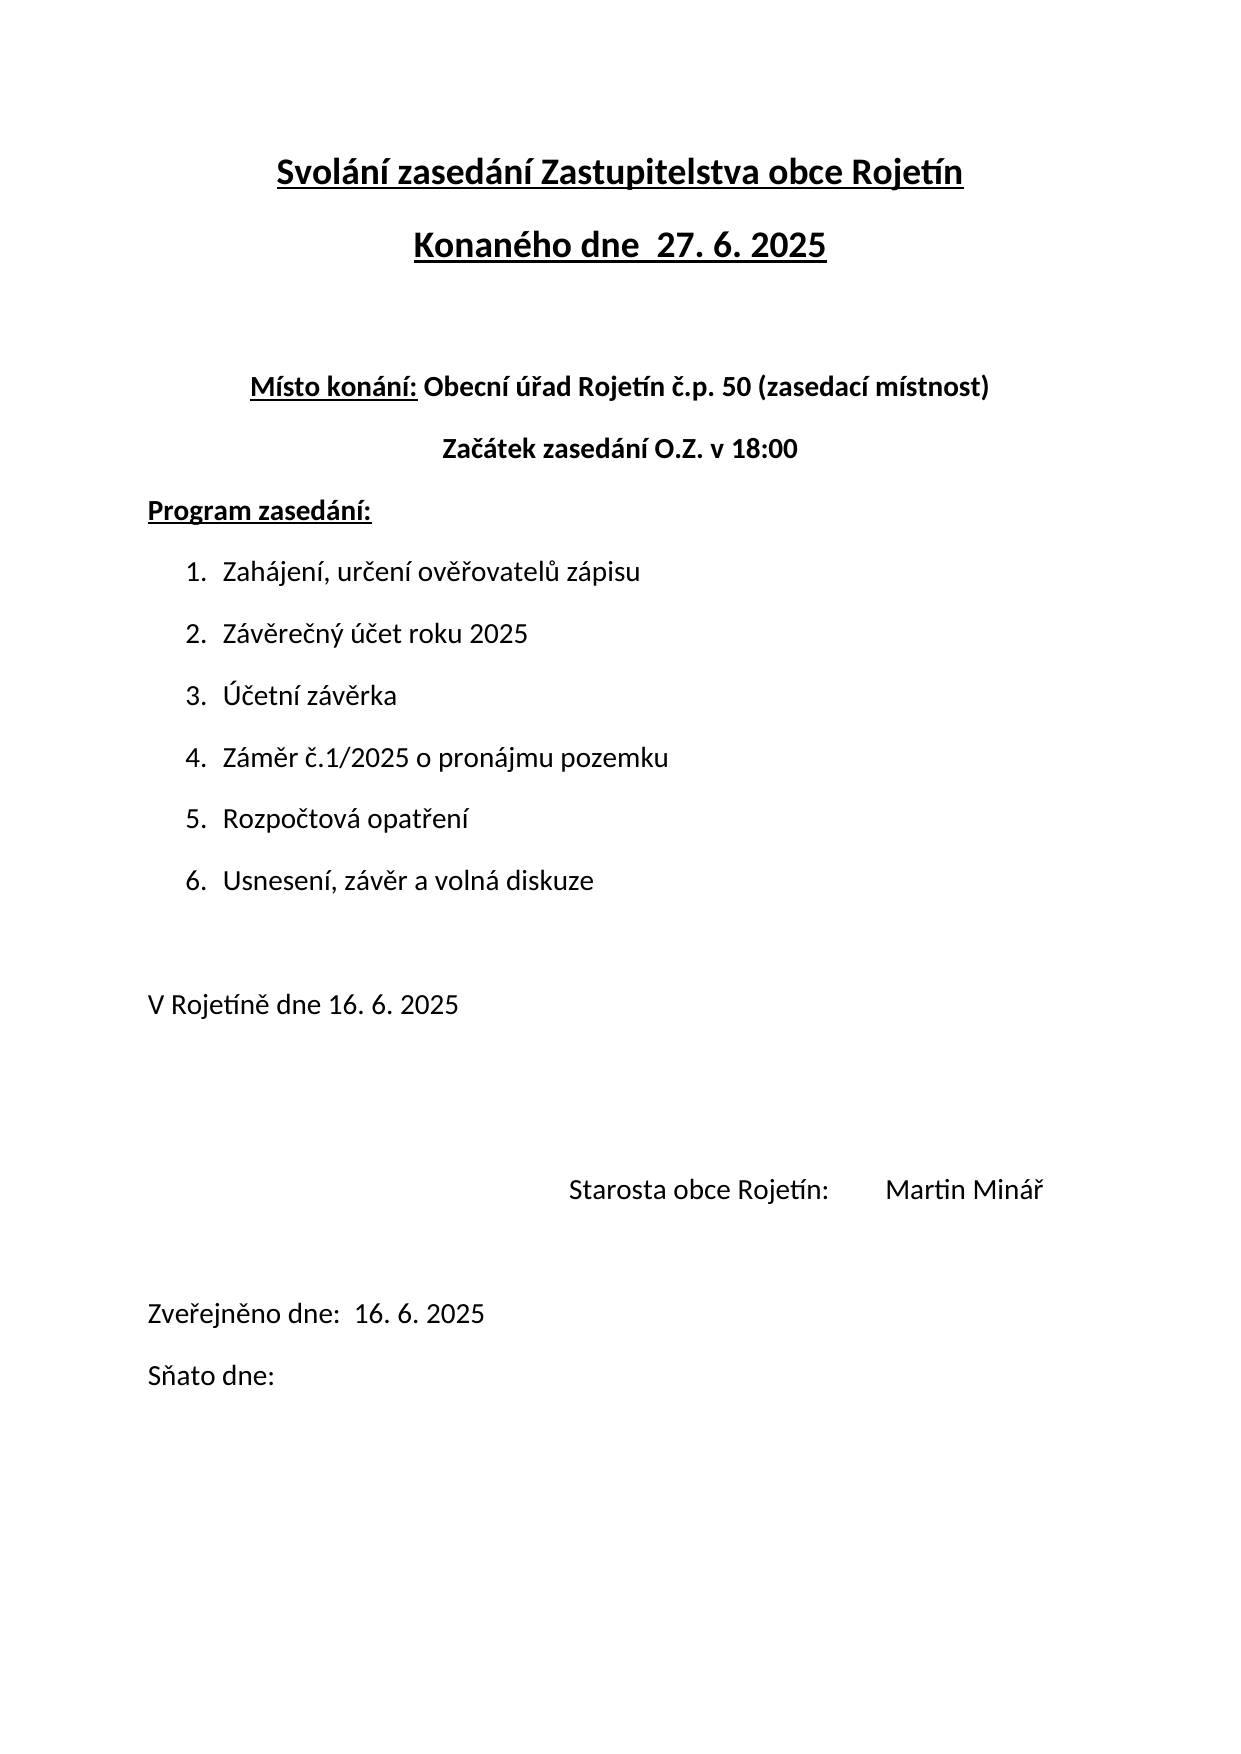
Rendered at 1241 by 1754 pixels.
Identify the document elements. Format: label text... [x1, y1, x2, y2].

text Zveřejněno dne: 16. 6. 2025 [148, 1295, 1093, 1330]
list Rozpočtová opatření [185, 801, 1093, 836]
list Účetní závěrka [185, 677, 1093, 713]
text Konaného dne 27. 6. 2025 [148, 221, 1093, 267]
text Starosta obce Rojetín: Martin Minář [148, 1171, 1093, 1207]
text V Rojetíně dne 16. 6. 2025 [148, 986, 1093, 1022]
text Místo konání: Obecní úřad Rojetín č.p. 50 (zasedací místnost) [148, 368, 1093, 404]
text Svolání zasedání Zastupitelstva obce Rojetín [148, 148, 1093, 193]
text Sňato dne: [148, 1357, 1093, 1392]
text Program zasedání: [148, 492, 1093, 527]
text Začátek zasedání O.Z. v 18:00 [148, 430, 1093, 466]
list Závěrečný účet roku 2025 [185, 615, 1093, 651]
list Zahájení, určení ověřovatelů zápisu [185, 553, 1093, 589]
list Záměr č.1/2025 o pronájmu pozemku [185, 739, 1093, 774]
list Usnesení, závěr a volná diskuze [185, 862, 1093, 898]
